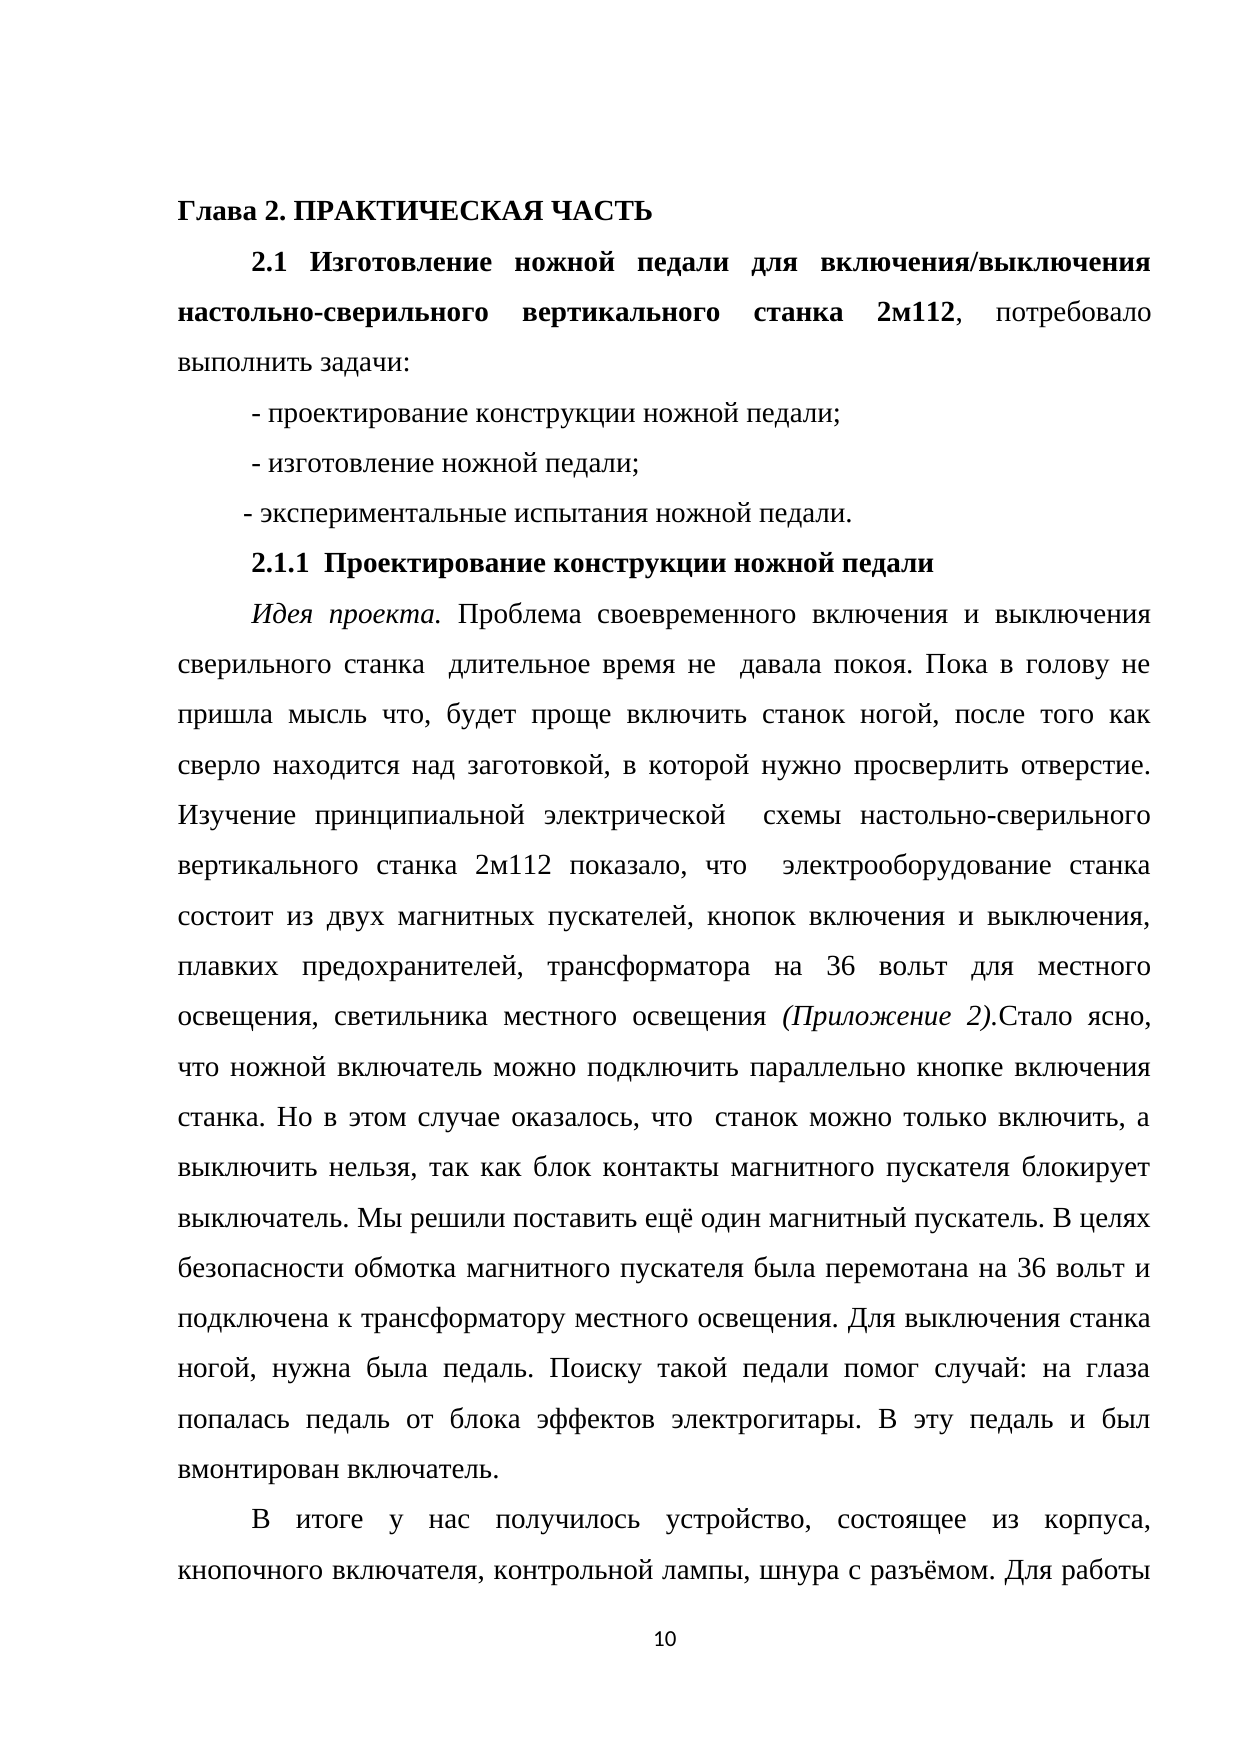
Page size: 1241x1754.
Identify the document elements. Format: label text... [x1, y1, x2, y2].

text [177, 1502, 1152, 1585]
text - экспериментальные испытания ножной педали. [177, 495, 1152, 529]
text 2.1.1 Проектирование конструкции ножной педали [177, 546, 1152, 579]
text 2.1 Изготовление ножной педали для включения/выключения настольно-сверильного вертикального станка 2м112, потребовало выполнить задачи: [177, 244, 1152, 378]
text - проектирование конструкции ножной педали; [177, 395, 1152, 428]
text - изготовление ножной педали; [177, 445, 1152, 478]
text Глава 2. ПРАКТИЧЕСКАЯ ЧАСТЬ [177, 193, 1152, 227]
text Идея проекта. Проблема своевременного включения и выключения сверильного станка длительное время не давала покоя. Пока в голову не пришла мысль что, будет проще включить станок ногой, после того как сверло находится над заготовкой, в которой нужно просверлить отверстие. Изучение принципиальной электрической схемы настольно-сверильного вертикального станка 2м112 показало, что электрооборудование станка состоит из двух магнитных пускателей, кнопок включения и выключения, плавких предохранителей, трансформатора на 36 вольт для местного освещения, светильника местного освещения (Приложение 2).Стало ясно, что ножной включатель можно подключить параллельно кнопке включения станка. Но в этом случае оказалось, что станок можно только включить, а выключить нельзя, так как блок контакты магнитного пускателя блокирует выключатель. Мы решили поставить ещё один магнитный пускатель. В целях безопасности обмотка магнитного пускателя была перемотана на 36 вольт и подключена к трансформатору местного освещения. Для выключения станка ногой, нужна была педаль. Поиску такой педали помог случай: на глаза попалась педаль от блока эффектов электрогитары. В эту педаль и был вмонтирован включатель. [177, 596, 1152, 1485]
